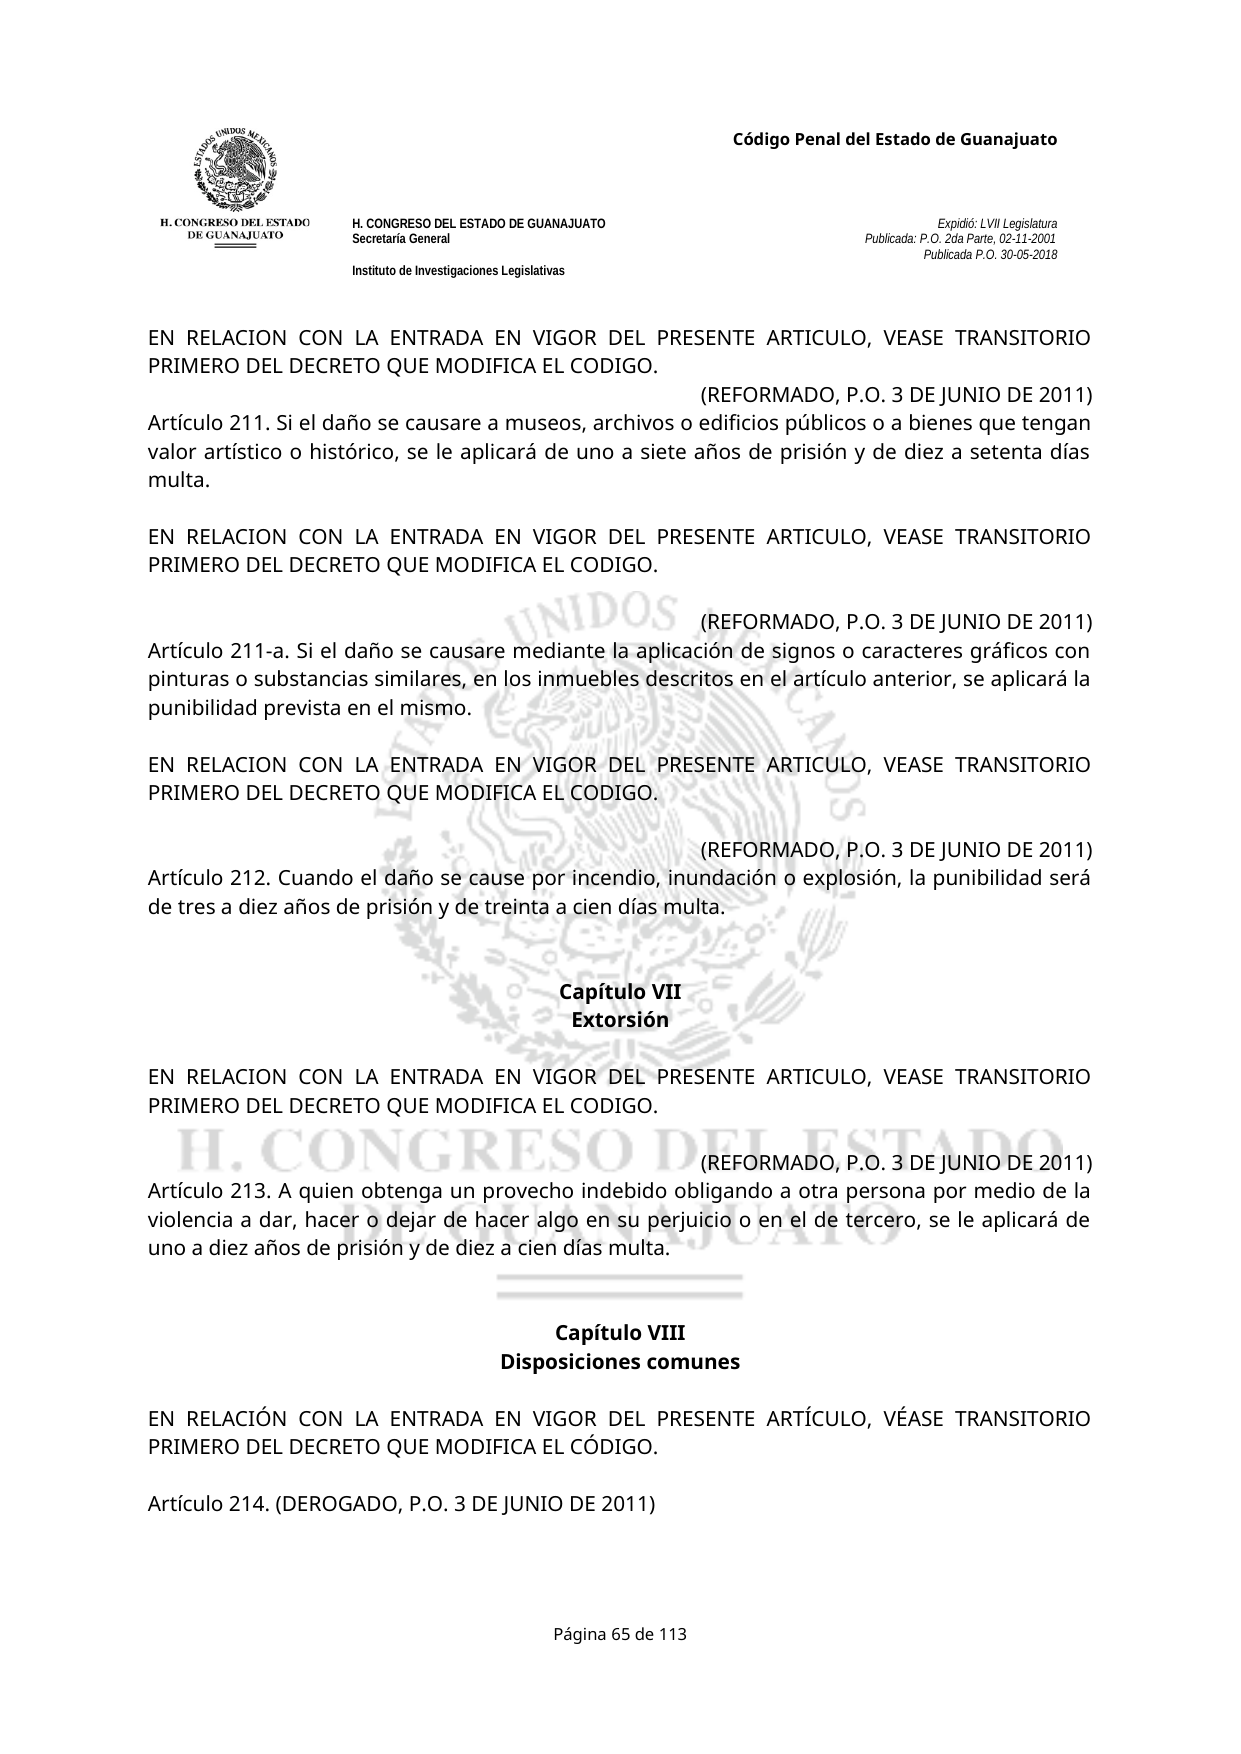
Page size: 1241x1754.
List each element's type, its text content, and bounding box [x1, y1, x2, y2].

text Artículo 211-a. Si el daño se causare mediante la aplicación de signos o caracteres gráficos con pinturas o substancias similares, en los inmuebles descritos en el artículo anterior, se aplicará la punibilidad prevista en el mismo. [148, 636, 1092, 721]
picture [160, 128, 310, 254]
text EN RELACIÓN CON LA ENTRADA EN VIGOR DEL PRESENTE ARTÍCULO, VÉASE TRANSITORIO PRIMERO DEL DECRETO QUE MODIFICA EL CÓDIGO. [148, 1404, 1092, 1461]
text EN RELACION CON LA ENTRADA EN VIGOR DEL PRESENTE ARTICULO, VEASE TRANSITORIO PRIMERO DEL DECRETO QUE MODIFICA EL CODIGO. [148, 522, 1092, 579]
text (REFORMADO, P.O. 3 DE JUNIO DE 2011) [148, 380, 1092, 408]
text (REFORMADO, P.O. 3 DE JUNIO DE 2011) [148, 835, 1092, 863]
text Capítulo VII [148, 977, 1092, 1006]
text Artículo 214. (DEROGADO, P.O. 3 DE JUNIO DE 2011) [148, 1489, 1092, 1517]
text EN RELACION CON LA ENTRADA EN VIGOR DEL PRESENTE ARTICULO, VEASE TRANSITORIO PRIMERO DEL DECRETO QUE MODIFICA EL CODIGO. [148, 323, 1092, 380]
text Artículo 213. A quien obtenga un provecho indebido obligando a otra persona por medio de la violencia a dar, hacer o dejar de hacer algo en su perjuicio o en el de tercero, se le aplicará de uno a diez años de prisión y de diez a cien días multa. [148, 1176, 1092, 1262]
text Disposiciones comunes [148, 1347, 1092, 1375]
text Artículo 212. Cuando el daño se cause por incendio, inundación o explosión, la punibilidad será de tres a diez años de prisión y de treinta a cien días multa. [148, 863, 1092, 920]
text Extorsión [148, 1006, 1092, 1034]
text (REFORMADO, P.O. 3 DE JUNIO DE 2011) [148, 607, 1092, 636]
text EN RELACION CON LA ENTRADA EN VIGOR DEL PRESENTE ARTICULO, VEASE TRANSITORIO PRIMERO DEL DECRETO QUE MODIFICA EL CODIGO. [148, 1062, 1092, 1119]
text (REFORMADO, P.O. 3 DE JUNIO DE 2011) [148, 1148, 1092, 1176]
text Capítulo VIII [148, 1318, 1092, 1347]
text EN RELACION CON LA ENTRADA EN VIGOR DEL PRESENTE ARTICULO, VEASE TRANSITORIO PRIMERO DEL DECRETO QUE MODIFICA EL CODIGO. [148, 750, 1092, 807]
text Artículo 211. Si el daño se causare a museos, archivos o edificios públicos o a bienes que tengan valor artístico o histórico, se le aplicará de uno a siete años de prisión y de diez a setenta días multa. [148, 408, 1092, 494]
